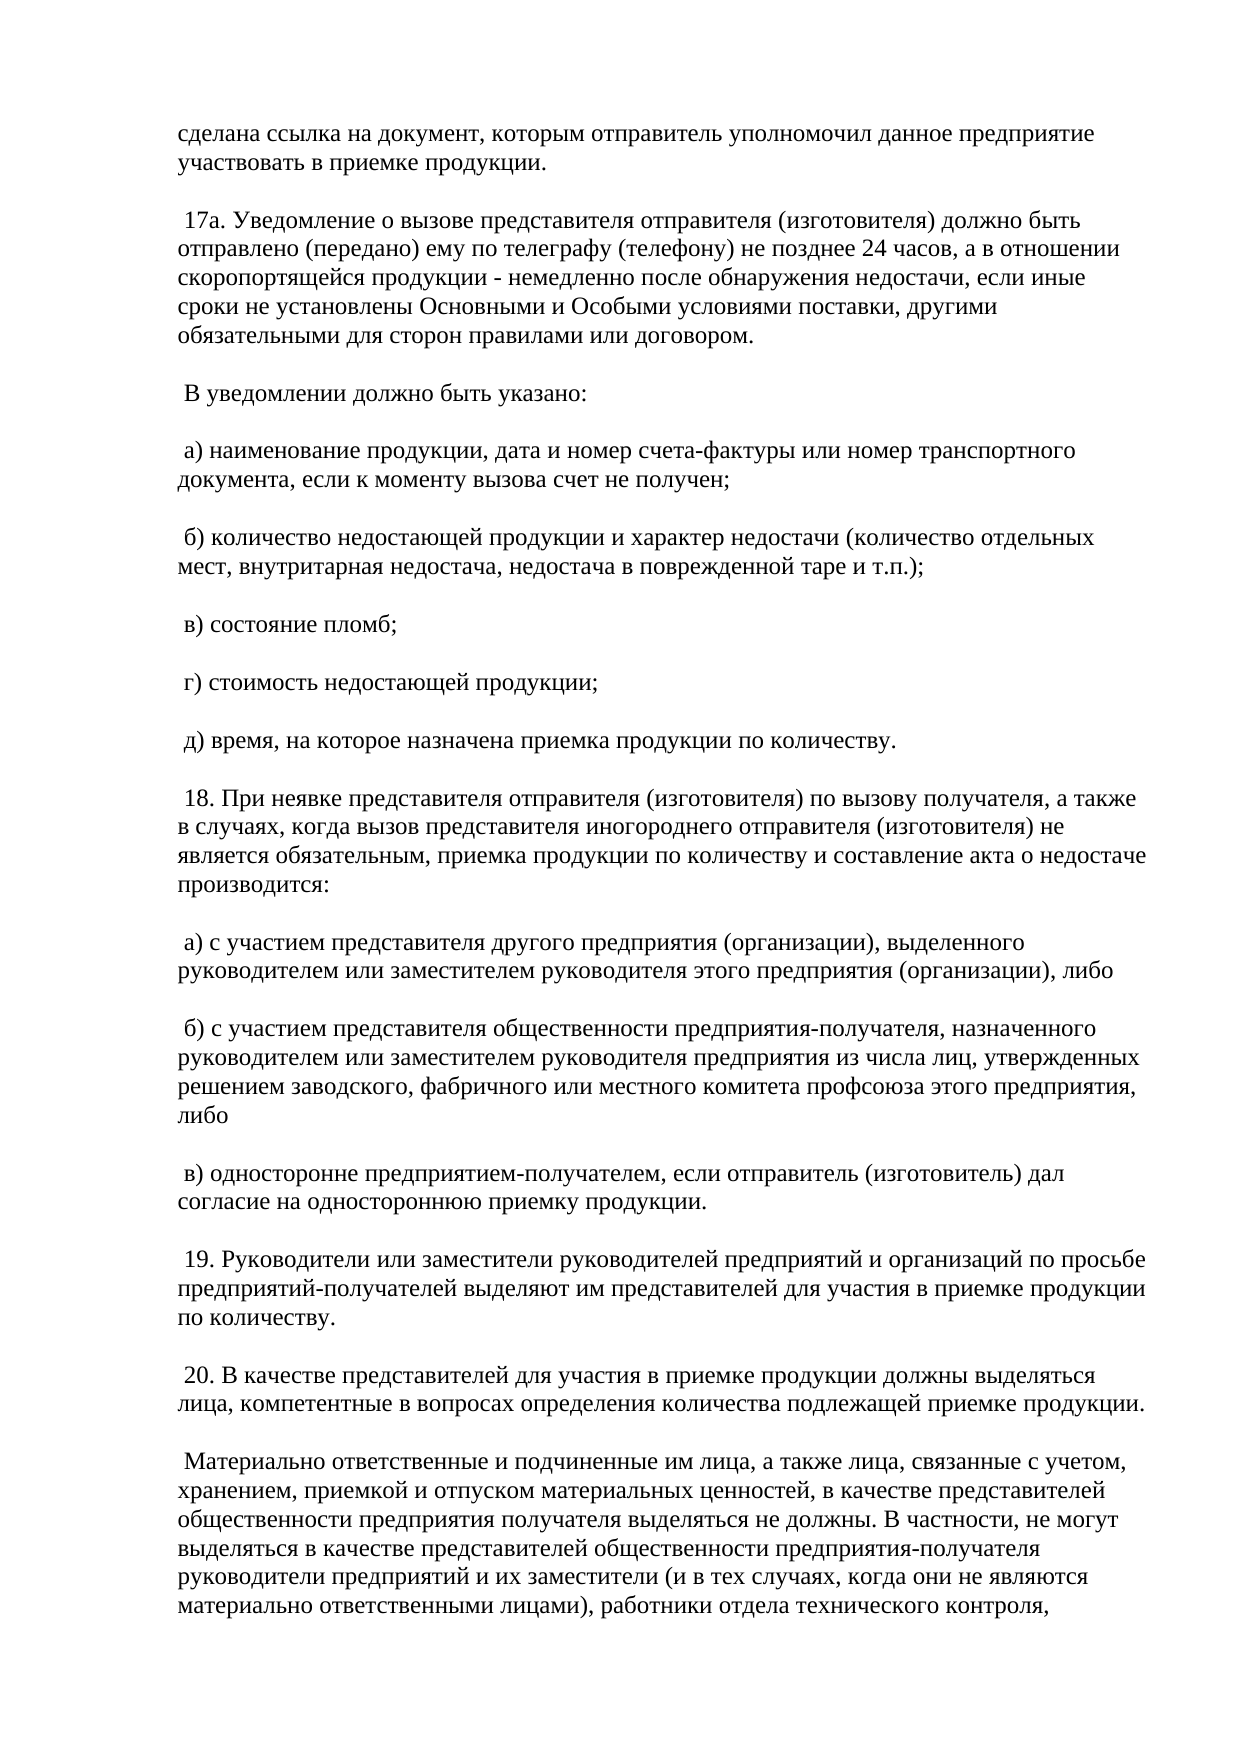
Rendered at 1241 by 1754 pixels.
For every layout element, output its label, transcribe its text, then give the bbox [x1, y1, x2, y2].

text д) время, на которое назначена приемка продукции по количеству. [177, 725, 1152, 753]
text г) стоимость недостающей продукции; [177, 667, 1152, 696]
text б) с участием представителя общественности предприятия-получателя, назначенного руководителем или заместителем руководителя предприятия из числа лиц, утвержденных решением заводского, фабричного или местного комитета профсоюза этого предприятия, либо [177, 1013, 1152, 1128]
text а) с участием представителя другого предприятия (организации), выделенного руководителем или заместителем руководителя этого предприятия (организации), либо [177, 927, 1152, 984]
text 18. При неявке представителя отправителя (изготовителя) по вызову получателя, а также в случаях, когда вызов представителя иногороднего отправителя (изготовителя) не является обязательным, приемка продукции по количеству и составление акта о недостаче производится: [177, 783, 1152, 898]
text в) односторонне предприятием-получателем, если отправитель (изготовитель) дал согласие на одностороннюю приемку продукции. [177, 1158, 1152, 1215]
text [177, 1446, 1152, 1619]
text б) количество недостающей продукции и характер недостачи (количество отдельных мест, внутритарная недостача, недостача в поврежденной таре и т.п.); [177, 522, 1152, 580]
text 20. В качестве представителей для участия в приемке продукции должны выделяться лица, компетентные в вопросах определения количества подлежащей приемке продукции. [177, 1360, 1152, 1417]
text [177, 118, 1152, 176]
text в) состояние пломб; [177, 609, 1152, 638]
text В уведомлении должно быть указано: [177, 378, 1152, 406]
text а) наименование продукции, дата и номер счета-фактуры или номер транспортного документа, если к моменту вызова счет не получен; [177, 436, 1152, 493]
text 17а. Уведомление о вызове представителя отправителя (изготовителя) должно быть отправлено (передано) ему по телеграфу (телефону) не позднее 24 часов, а в отношении скоропортящейся продукции - немедленно после обнаружения недостачи, если иные сроки не установлены Основными и Особыми условиями поставки, другими обязательными для сторон правилами или договором. [177, 205, 1152, 348]
text 19. Руководители или заместители руководителей предприятий и организаций по просьбе предприятий-получателей выделяют им представителей для участия в приемке продукции по количеству. [177, 1244, 1152, 1331]
